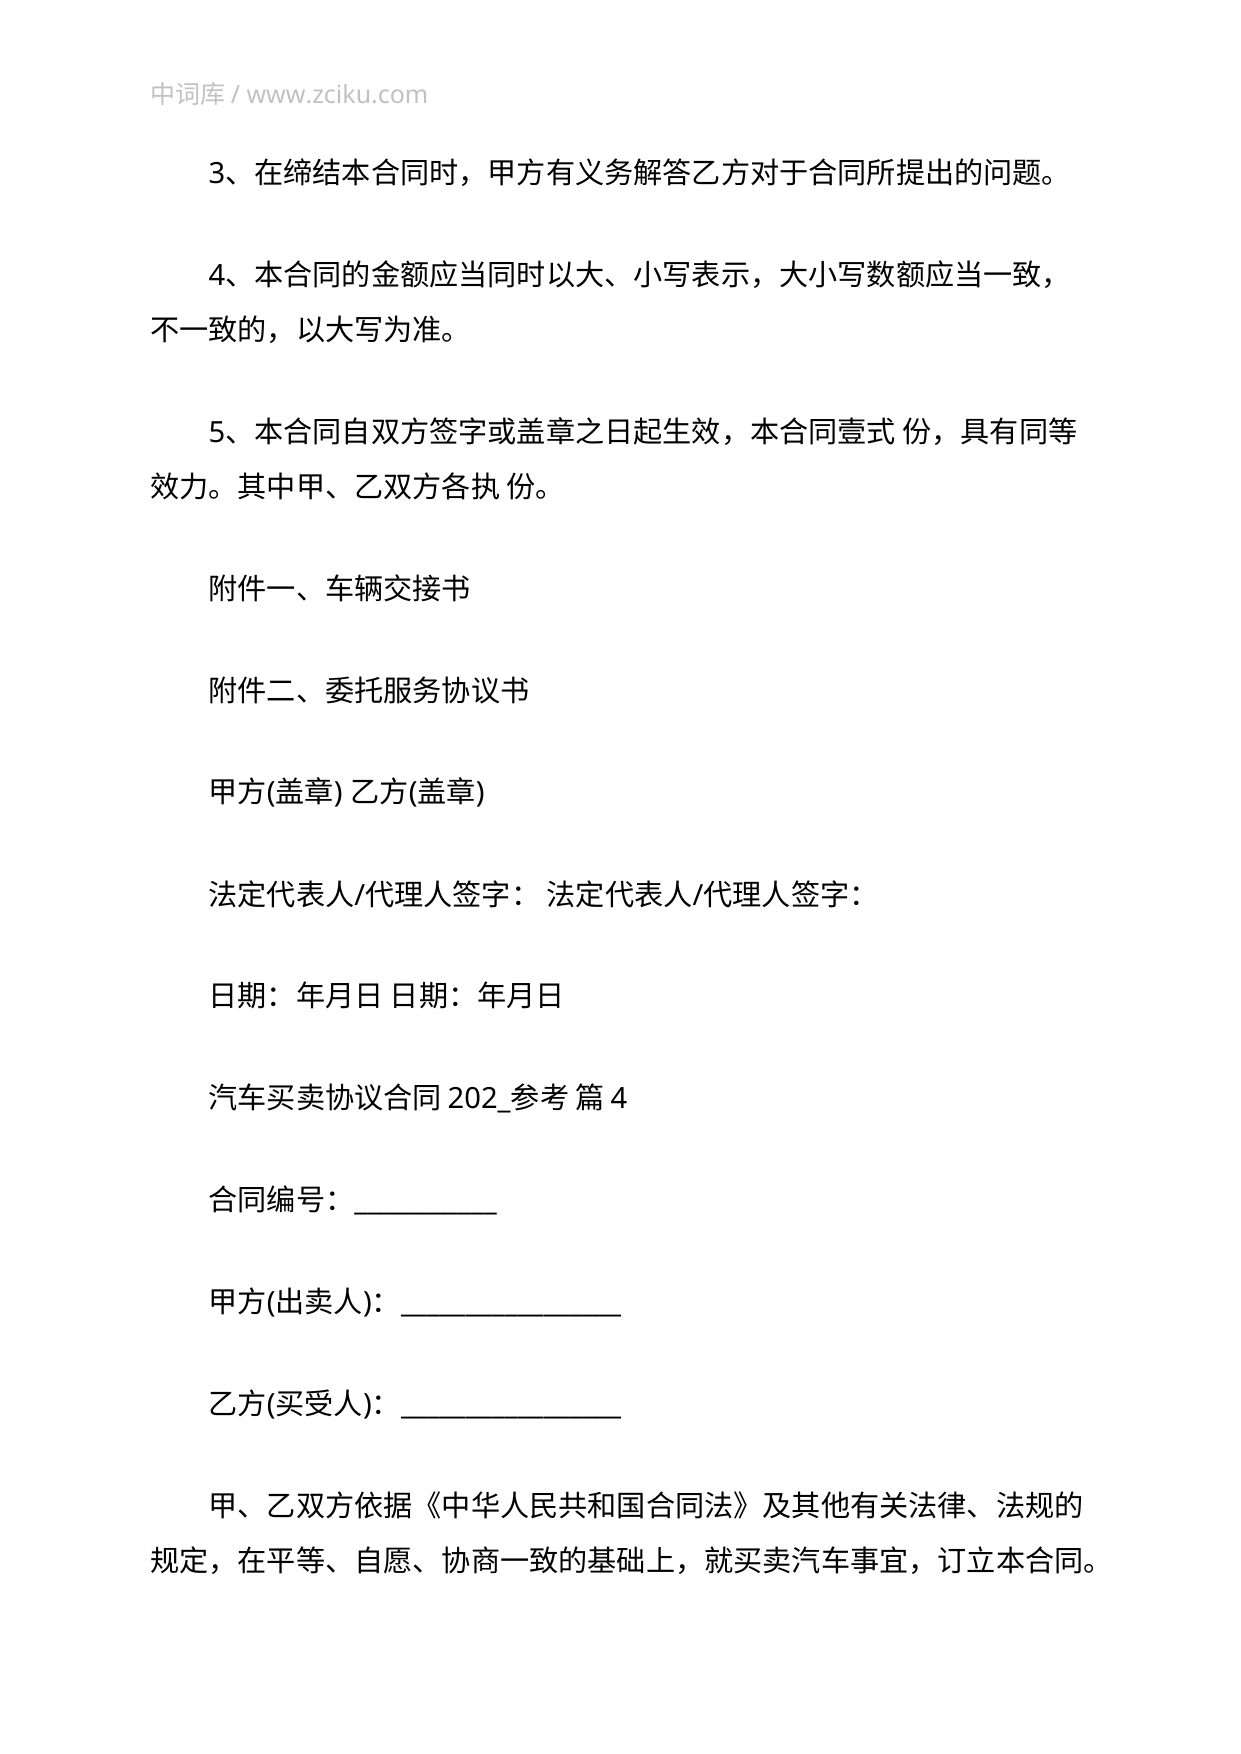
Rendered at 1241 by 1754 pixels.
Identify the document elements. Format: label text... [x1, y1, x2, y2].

text 4、本合同的金额应当同时以大、小写表示，大小写数额应当一致，不一致的，以大写为准。 [150, 252, 1090, 349]
text 合同编号：___________ [150, 1177, 1090, 1219]
text 甲、乙双方依据《中华人民共和国合同法》及其他有关法律、法规的规定，在平等、自愿、协商一致的基础上，就买卖汽车事宜，订立本合同。 [150, 1483, 1090, 1580]
text 法定代表人/代理人签字： 法定代表人/代理人签字： [150, 871, 1090, 913]
text 5、本合同自双方签字或盖章之日起生效，本合同壹式 份，具有同等效力。其中甲、乙双方各执 份。 [150, 409, 1090, 506]
text 汽车买卖协议合同202_参考 篇4 [150, 1075, 1090, 1117]
text 日期：年月日 日期：年月日 [150, 973, 1090, 1015]
text 甲方(出卖人)：_________________ [150, 1279, 1090, 1321]
text 附件一、车辆交接书 [150, 566, 1090, 608]
text 附件二、委托服务协议书 [150, 667, 1090, 709]
text 甲方(盖章) 乙方(盖章) [150, 769, 1090, 811]
text 乙方(买受人)：_________________ [150, 1381, 1090, 1423]
text 3、在缔结本合同时，甲方有义务解答乙方对于合同所提出的问题。 [150, 150, 1090, 192]
